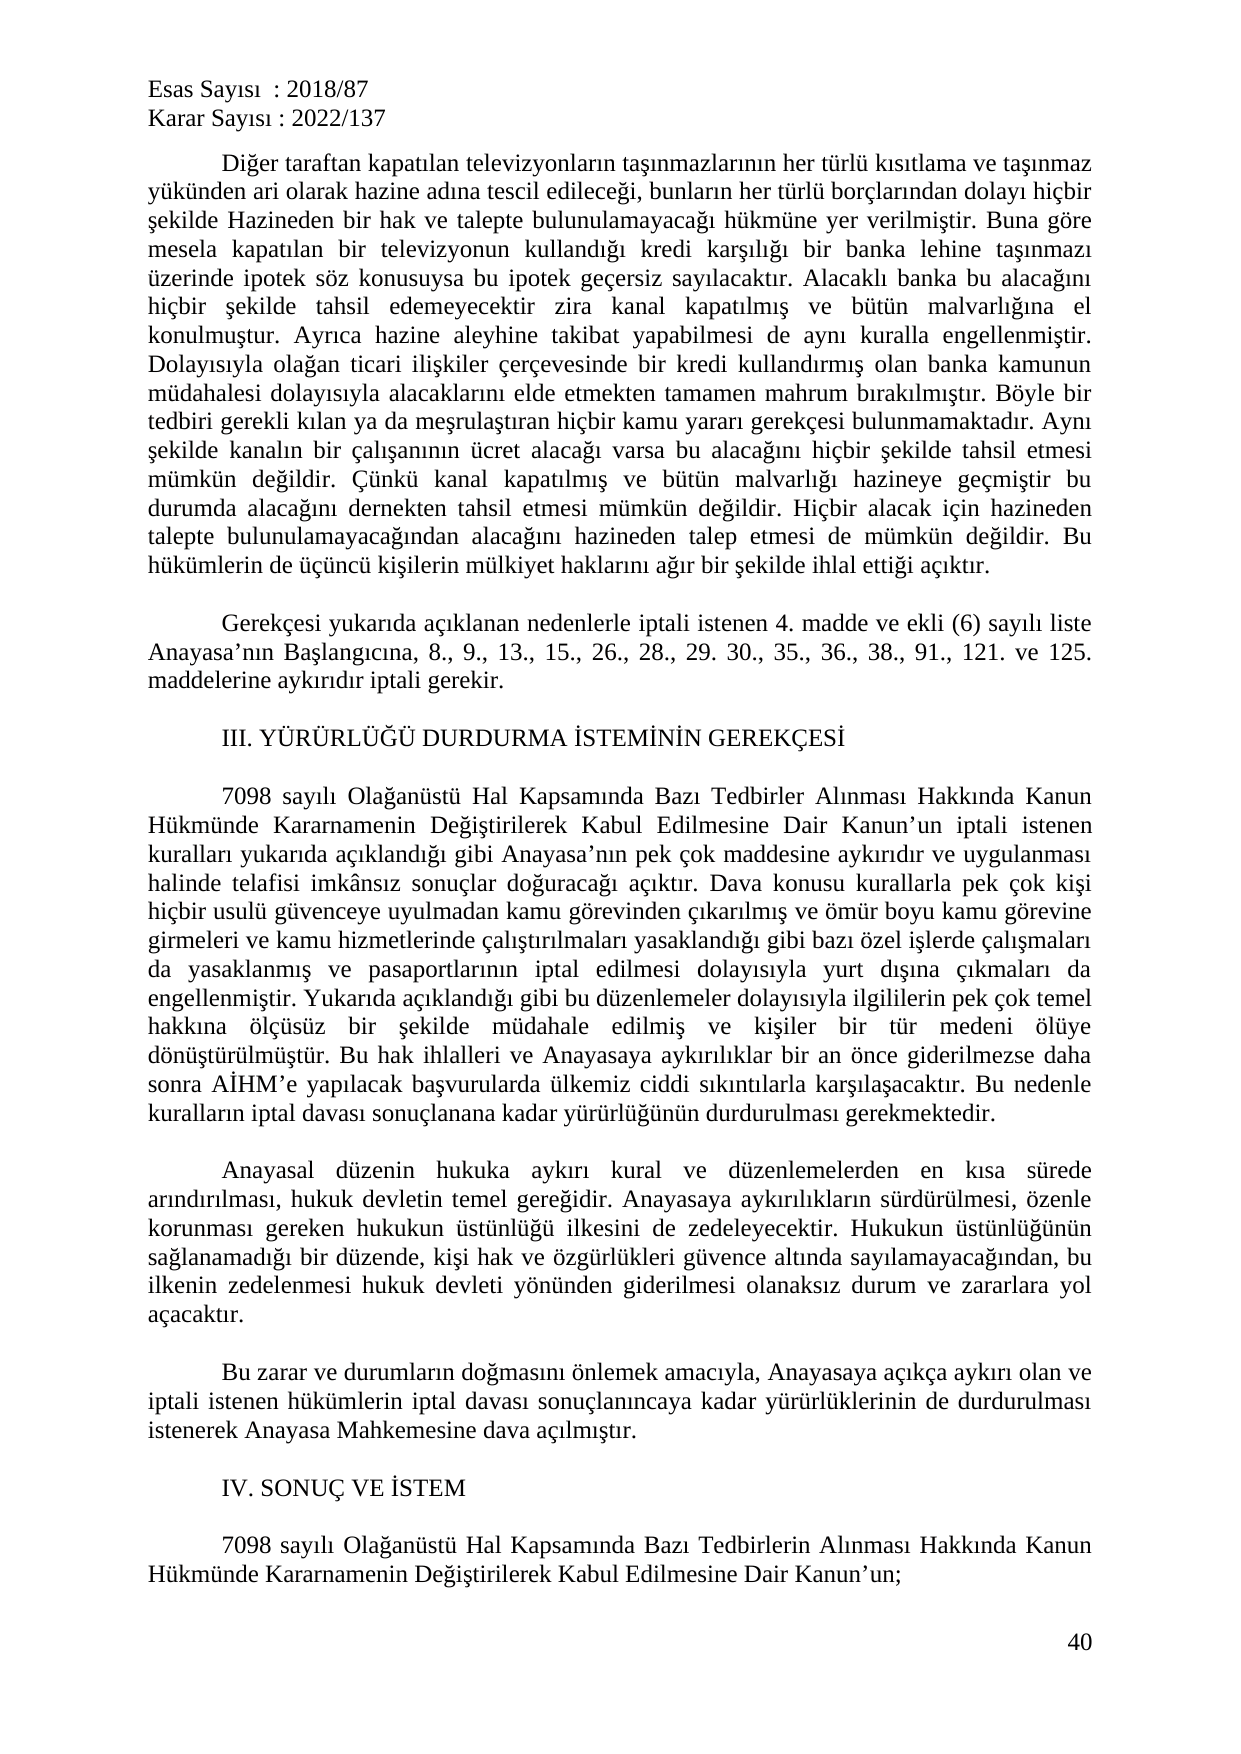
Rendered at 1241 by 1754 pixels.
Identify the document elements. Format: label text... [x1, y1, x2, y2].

text Bu zarar ve durumların doğmasını önlemek amacıyla, Anayasaya açıkça aykırı olan ve iptali istenen hükümlerin iptal davası sonuçlanıncaya kadar yürürlüklerinin de durdurulması istenerek Anayasa Mahkemesine dava açılmıştır. [148, 1357, 1093, 1443]
text Diğer taraftan kapatılan televizyonların taşınmazlarının her türlü kısıtlama ve taşınmaz yükünden ari olarak hazine adına tescil edileceği, bunların her türlü borçlarından dolayı hiçbir şekilde Hazineden bir hak ve talepte bulunulamayacağı hükmüne yer verilmiştir. Buna göre mesela kapatılan bir televizyonun kullandığı kredi karşılığı bir banka lehine taşınmazı üzerinde ipotek söz konusuysa bu ipotek geçersiz sayılacaktır. Alacaklı banka bu alacağını hiçbir şekilde tahsil edemeyecektir zira kanal kapatılmış ve bütün malvarlığına el konulmuştur. Ayrıca hazine aleyhine takibat yapabilmesi de aynı kuralla engellenmiştir. Dolayısıyla olağan ticari ilişkiler çerçevesinde bir kredi kullandırmış olan banka kamunun müdahalesi dolayısıyla alacaklarını elde etmekten tamamen mahrum bırakılmıştır. Böyle bir tedbiri gerekli kılan ya da meşrulaştıran hiçbir kamu yararı gerekçesi bulunmamaktadır. Aynı şekilde kanalın bir çalışanının ücret alacağı varsa bu alacağını hiçbir şekilde tahsil etmesi mümkün değildir. Çünkü kanal kapatılmış ve bütün malvarlığı hazineye geçmiştir bu durumda alacağını dernekten tahsil etmesi mümkün değildir. Hiçbir alacak için hazineden talepte bulunulamayacağından alacağını hazineden talep etmesi de mümkün değildir. Bu hükümlerin de üçüncü kişilerin mülkiyet haklarını ağır bir şekilde ihlal ettiği açıktır. [148, 148, 1093, 579]
text Gerekçesi yukarıda açıklanan nedenlerle iptali istenen 4. madde ve ekli (6) sayılı liste Anayasa’nın Başlangıcına, 8., 9., 13., 15., 26., 28., 29. 30., 35., 36., 38., 91., 121. ve 125. maddelerine aykırıdır iptali gerekir. [148, 608, 1093, 694]
text IV. SONUÇ VE İSTEM [148, 1473, 1093, 1501]
text 7098 sayılı Olağanüstü Hal Kapsamında Bazı Tedbirler Alınması Hakkında Kanun Hükmünde Kararnamenin Değiştirilerek Kabul Edilmesine Dair Kanun’un iptali istenen kuralları yukarıda açıklandığı gibi Anayasa’nın pek çok maddesine aykırıdır ve uygulanması halinde telafisi imkânsız sonuçlar doğuracağı açıktır. Dava konusu kurallarla pek çok kişi hiçbir usulü güvenceye uyulmadan kamu görevinden çıkarılmış ve ömür boyu kamu görevine girmeleri ve kamu hizmetlerinde çalıştırılmaları yasaklandığı gibi bazı özel işlerde çalışmaları da yasaklanmış ve pasaportlarının iptal edilmesi dolayısıyla yurt dışına çıkmaları da engellenmiştir. Yukarıda açıklandığı gibi bu düzenlemeler dolayısıyla ilgililerin pek çok temel hakkına ölçüsüz bir şekilde müdahale edilmiş ve kişiler bir tür medeni ölüye dönüştürülmüştür. Bu hak ihlalleri ve Anayasaya aykırılıklar bir an önce giderilmezse daha sonra AİHM’e yapılacak başvurularda ülkemiz ciddi sıkıntılarla karşılaşacaktır. Bu nedenle kuralların iptal davası sonuçlanana kadar yürürlüğünün durdurulması gerekmektedir. [148, 781, 1093, 1126]
text Anayasal düzenin hukuka aykırı kural ve düzenlemelerden en kısa sürede arındırılması, hukuk devletin temel gereğidir. Anayasaya aykırılıkların sürdürülmesi, özenle korunması gereken hukukun üstünlüğü ilkesini de zedeleyecektir. Hukukun üstünlüğünün sağlanamadığı bir düzende, kişi hak ve özgürlükleri güvence altında sayılamayacağından, bu ilkenin zedelenmesi hukuk devleti yönünden giderilmesi olanaksız durum ve zararlara yol açacaktır. [148, 1156, 1093, 1328]
text 7098 sayılı Olağanüstü Hal Kapsamında Bazı Tedbirlerin Alınması Hakkında Kanun Hükmünde Kararnamenin Değiştirilerek Kabul Edilmesine Dair Kanun’un; [148, 1531, 1093, 1588]
text III. YÜRÜRLÜĞÜ DURDURMA İSTEMİNİN GEREKÇESİ [148, 723, 1093, 752]
